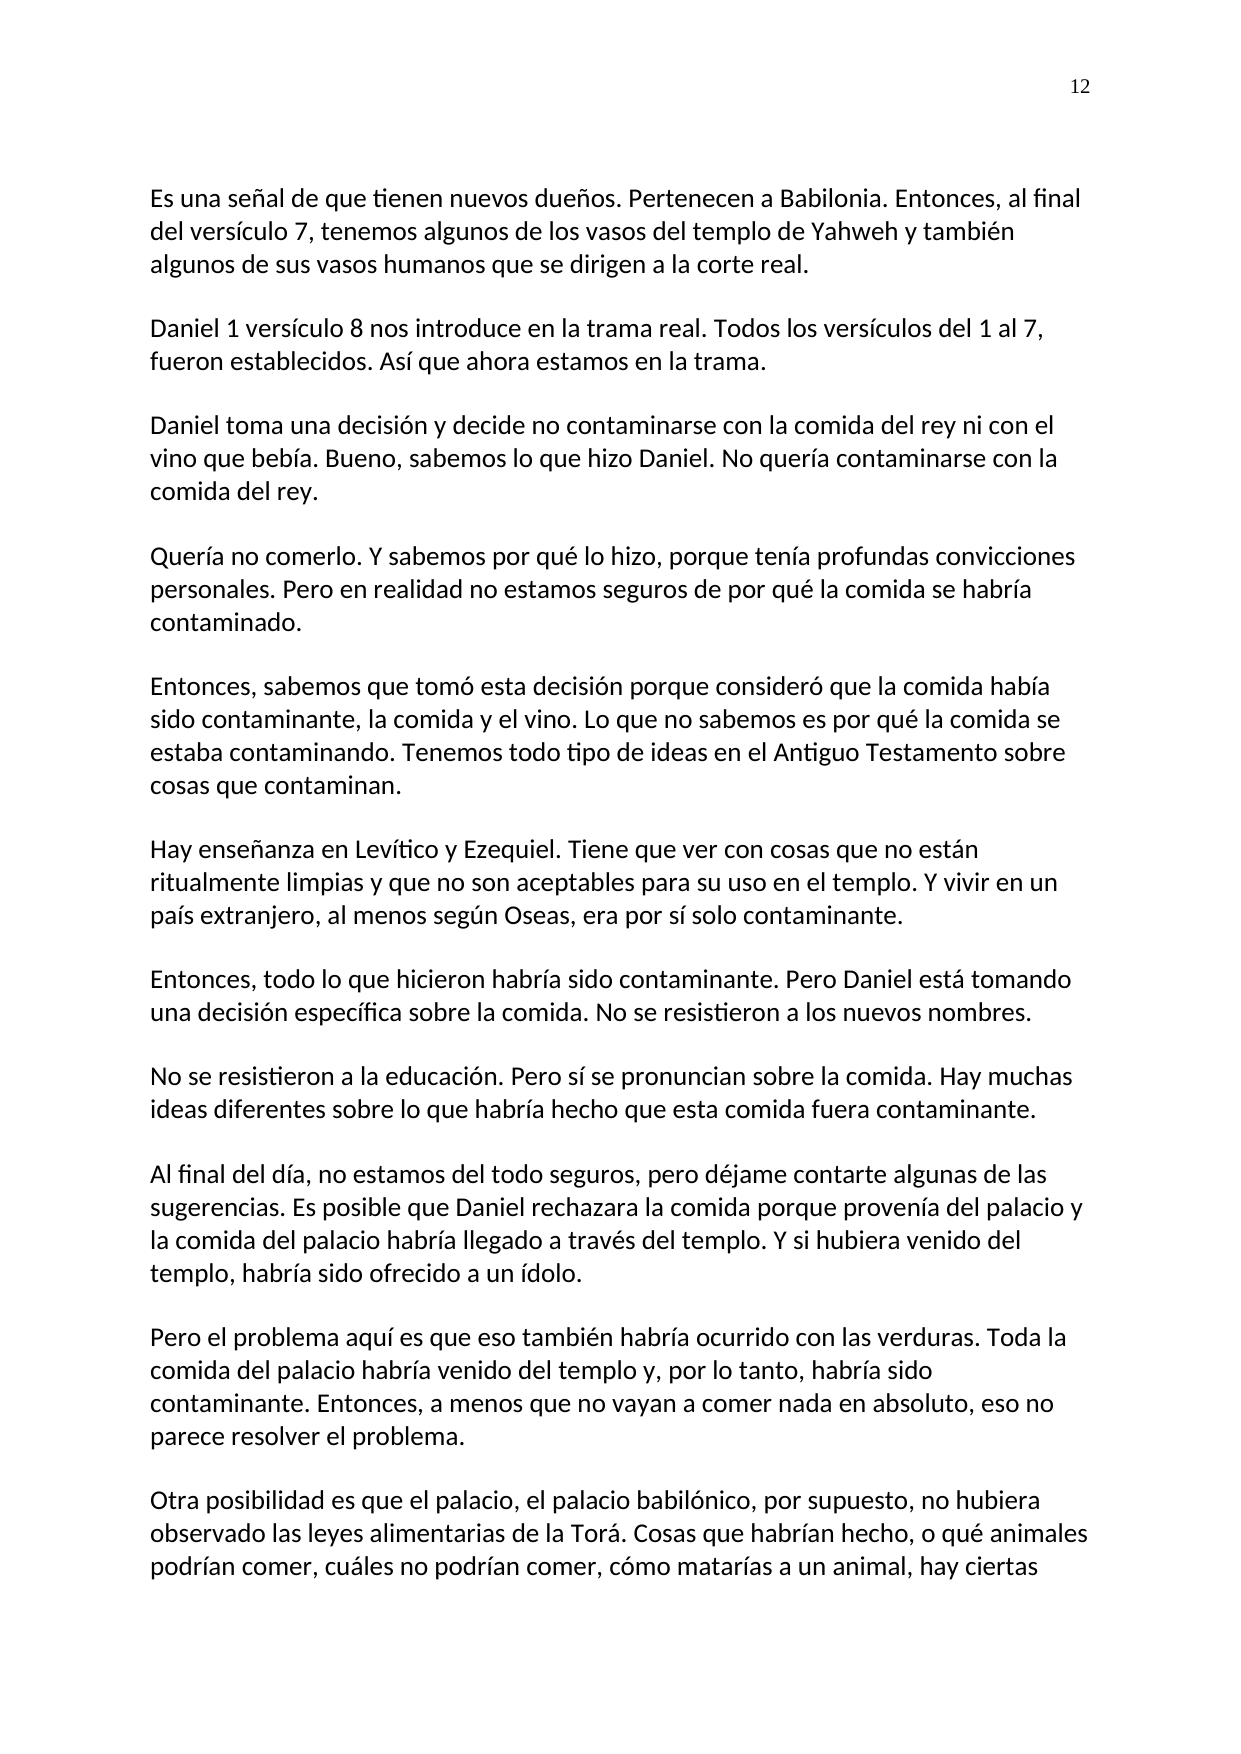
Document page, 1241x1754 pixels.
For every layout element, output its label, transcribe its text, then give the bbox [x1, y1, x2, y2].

text No se resistieron a la educación. Pero sí se pronuncian sobre la comida. Hay muchas ideas diferentes sobre lo que habría hecho que esta comida fuera contaminante. [150, 1059, 1090, 1126]
text Entonces, sabemos que tomó esta decisión porque consideró que la comida había sido contaminante, la comida y el vino. Lo que no sabemos es por qué la comida se estaba contaminando. Tenemos todo tipo de ideas en el Antiguo Testamento sobre cosas que contaminan. [150, 669, 1090, 801]
text Entonces, todo lo que hicieron habría sido contaminante. Pero Daniel está tomando una decisión específica sobre la comida. No se resistieron a los nuevos nombres. [150, 962, 1090, 1028]
text Es una señal de que tienen nuevos dueños. Pertenecen a Babilonia. Entonces, al final del versículo 7, tenemos algunos de los vasos del templo de Yahweh y también algunos de sus vasos humanos que se dirigen a la corte real. [150, 181, 1090, 280]
text Daniel 1 versículo 8 nos introduce en la trama real. Todos los versículos del 1 al 7, fueron establecidos. Así que ahora estamos en la trama. [150, 311, 1090, 377]
text Hay enseñanza en Levítico y Ezequiel. Tiene que ver con cosas que no están ritualmente limpias y que no son aceptables para su uso en el templo. Y vivir en un país extranjero, al menos según Oseas, era por sí solo contaminante. [150, 832, 1090, 931]
text Quería no comerlo. Y sabemos por qué lo hizo, porque tenía profundas convicciones personales. Pero en realidad no estamos seguros de por qué la comida se habría contaminado. [150, 539, 1090, 638]
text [150, 1483, 1090, 1582]
text Pero el problema aquí es que eso también habría ocurrido con las verduras. Toda la comida del palacio habría venido del templo y, por lo tanto, habría sido contaminante. Entonces, a menos que no vayan a comer nada en absoluto, eso no parece resolver el problema. [150, 1320, 1090, 1452]
text Al final del día, no estamos del todo seguros, pero déjame contarte algunas de las sugerencias. Es posible que Daniel rechazara la comida porque provenía del palacio y la comida del palacio habría llegado a través del templo. Y si hubiera venido del templo, habría sido ofrecido a un ídolo. [150, 1157, 1090, 1289]
text Daniel toma una decisión y decide no contaminarse con la comida del rey ni con el vino que bebía. Bueno, sabemos lo que hizo Daniel. No quería contaminarse con la comida del rey. [150, 408, 1090, 508]
